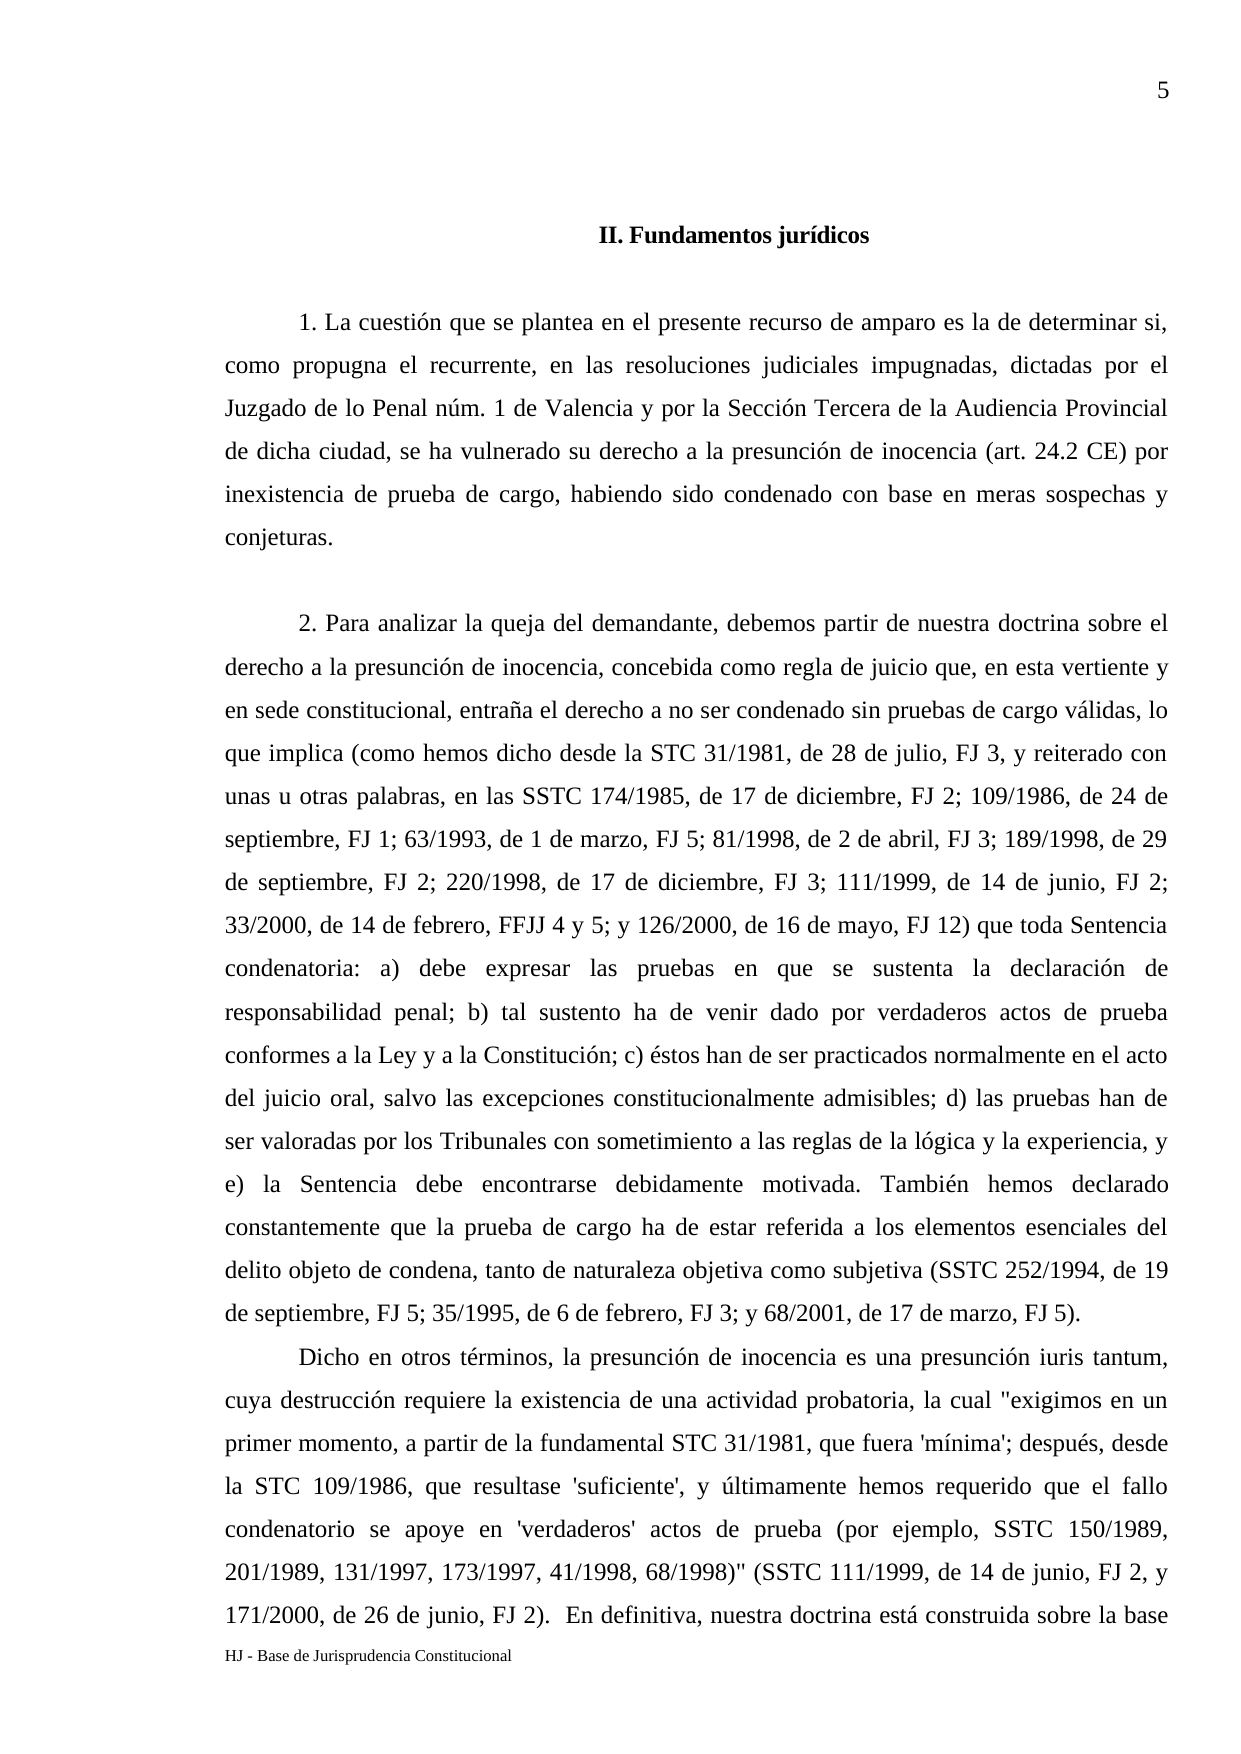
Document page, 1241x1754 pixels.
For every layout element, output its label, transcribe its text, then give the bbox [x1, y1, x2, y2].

subtitle II. Fundamentos jurídicos [224, 220, 1169, 249]
text 1. La cuestión que se plantea en el presente recurso de amparo es la de determinar si, como propugna el recurrente, en las resoluciones judiciales impugnadas, dictadas por el Juzgado de lo Penal núm. 1 de Valencia y por la Sección Tercera de la Audiencia Provincial de dicha ciudad, se ha vulnerado su derecho a la presunción de inocencia (art. 24.2 CE) por inexistencia de prueba de cargo, habiendo sido condenado con base en meras sospechas y conjeturas. [224, 307, 1169, 551]
text 2. Para analizar la queja del demandante, debemos partir de nuestra doctrina sobre el derecho a la presunción de inocencia, concebida como regla de juicio que, en esta vertiente y en sede constitucional, entraña el derecho a no ser condenado sin pruebas de cargo válidas, lo que implica (como hemos dicho desde la STC 31/1981, de 28 de julio, FJ 3, y reiterado con unas u otras palabras, en las SSTC 174/1985, de 17 de diciembre, FJ 2; 109/1986, de 24 de septiembre, FJ 1; 63/1993, de 1 de marzo, FJ 5; 81/1998, de 2 de abril, FJ 3; 189/1998, de 29 de septiembre, FJ 2; 220/1998, de 17 de diciembre, FJ 3; 111/1999, de 14 de junio, FJ 2; 33/2000, de 14 de febrero, FFJJ 4 y 5; y 126/2000, de 16 de mayo, FJ 12) que toda Sentencia condenatoria: a) debe expresar las pruebas en que se sustenta la declaración de responsabilidad penal; b) tal sustento ha de venir dado por verdaderos actos de prueba conformes a la Ley y a la Constitución; c) éstos han de ser practicados normalmente en el acto del juicio oral, salvo las excepciones constitucionalmente admisibles; d) las pruebas han de ser valoradas por los Tribunales con sometimiento a las reglas de la lógica y la experiencia, y e) la Sentencia debe encontrarse debidamente motivada. También hemos declarado constantemente que la prueba de cargo ha de estar referida a los elementos esenciales del delito objeto de condena, tanto de naturaleza objetiva como subjetiva (SSTC 252/1994, de 19 de septiembre, FJ 5; 35/1995, de 6 de febrero, FJ 3; y 68/2001, de 17 de marzo, FJ 5). [224, 608, 1169, 1327]
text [224, 1342, 1169, 1629]
